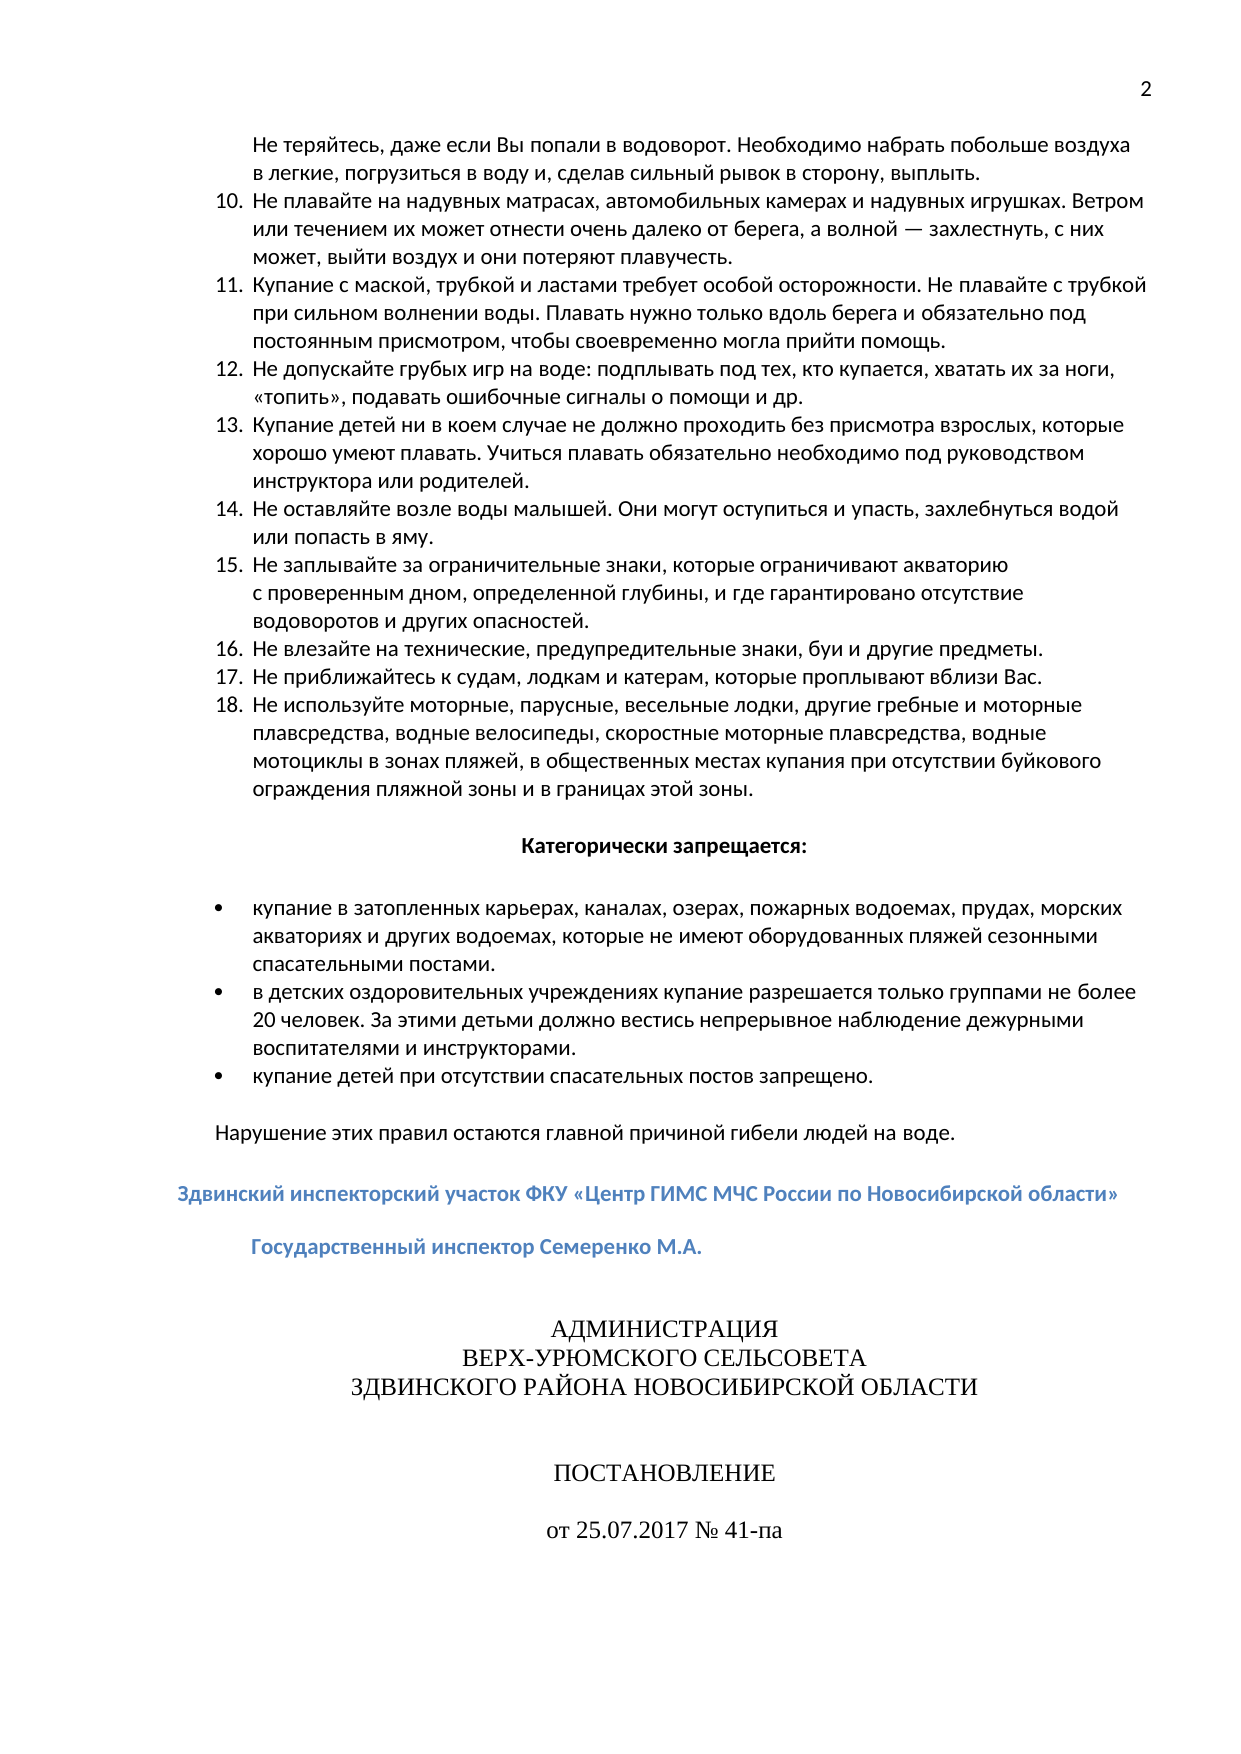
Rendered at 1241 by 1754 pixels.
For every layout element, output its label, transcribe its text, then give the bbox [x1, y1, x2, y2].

text Категорически запрещается: [177, 831, 1152, 859]
text АДМИНИСТРАЦИЯ [177, 1314, 1152, 1343]
list Не заплывайте за ограничительные знаки, которые ограничивают акваторию с проверенным дном, определенной глубины, и где гарантировано отсутствие водоворотов и других опасностей. [215, 550, 1152, 634]
text Здвинский инспекторский участок ФКУ «Центр ГИМС МЧС России по Новосибирской области» [177, 1179, 1152, 1207]
list Не используйте моторные, парусные, весельные лодки, другие гребные и моторные плавсредства, водные велосипеды, скоростные моторные плавсредства, водные мотоциклы в зонах пляжей, в общественных местах купания при отсутствии буйкового ограждения пляжной зоны и в границах этой зоны. [215, 690, 1152, 802]
text Нарушение этих правил остаются главной причиной гибели людей на воде. [215, 1118, 1152, 1146]
text от 25.07.2017 № 41-па [177, 1516, 1152, 1544]
list Не приближайтесь к судам, лодкам и катерам, которые проплывают вблизи Вас. [215, 662, 1152, 690]
list Не допускайте грубых игр на воде: подплывать под тех, кто купается, хватать их за ноги, «топить», подавать ошибочные сигналы о помощи и др. [215, 354, 1152, 410]
list Не влезайте на технические, предупредительные знаки, буи и другие предметы. [215, 634, 1152, 662]
list купание в затопленных карьерах, каналах, озерах, пожарных водоемах, прудах, морских акваториях и других водоемах, которые не имеют оборудованных пляжей сезонными спасательными постами. [215, 893, 1152, 977]
list купание детей при отсутствии спасательных постов запрещено. [215, 1061, 1152, 1089]
list Купание детей ни в коем случае не должно проходить без присмотра взрослых, которые хорошо умеют плавать. Учиться плавать обязательно необходимо под руководством инструктора или родителей. [215, 410, 1152, 494]
list Купание с маской, трубкой и ластами требует особой осторожности. Не плавайте с трубкой при сильном волнении воды. Плавать нужно только вдоль берега и обязательно под постоянным присмотром, чтобы своевременно могла прийти помощь. [215, 270, 1152, 354]
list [215, 130, 1152, 186]
text Государственный инспектор Семеренко М.А. [177, 1232, 1152, 1261]
list Не оставляйте возле воды малышей. Они могут оступиться и упасть, захлебнуться водой или попасть в яму. [215, 494, 1152, 550]
list Не плавайте на надувных матрасах, автомобильных камерах и надувных игрушках. Ветром или течением их может отнести очень далеко от берега, а волной — захлестнуть, с них может, выйти воздух и они потеряют плавучесть. [215, 186, 1152, 270]
text ВЕРХ-УРЮМСКОГО СЕЛЬСОВЕТА [177, 1343, 1152, 1372]
list в детских оздоровительных учреждениях купание разрешается только группами не более 20 человек. За этими детьми должно вестись непрерывное наблюдение дежурными воспитателями и инструкторами. [215, 977, 1152, 1061]
text ПОСТАНОВЛЕНИЕ [177, 1458, 1152, 1487]
text ЗДВИНСКОГО РАЙОНА НОВОСИБИРСКОЙ ОБЛАСТИ [177, 1372, 1152, 1401]
